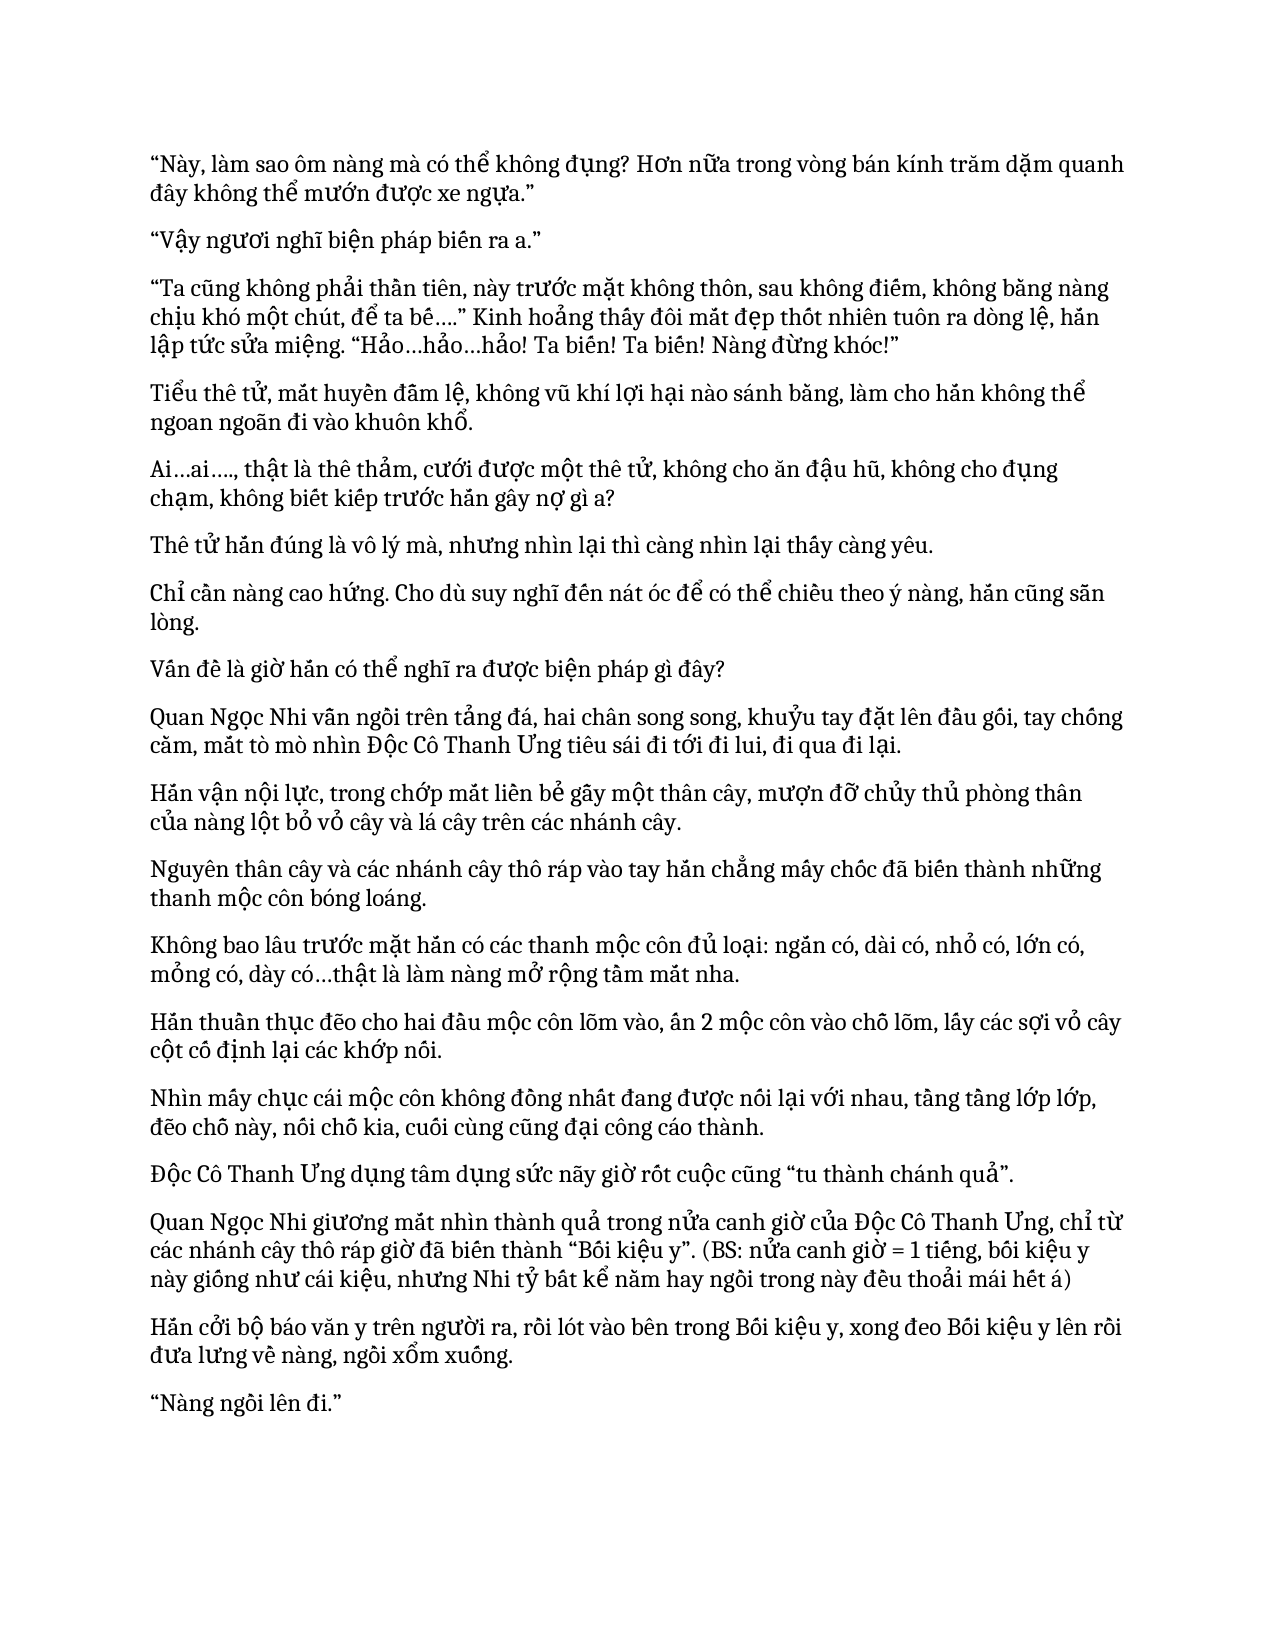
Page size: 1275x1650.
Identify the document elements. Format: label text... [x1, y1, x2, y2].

text Hắn vận nội lực, trong chớp mắt liền bẻ gẫy một thân cây, mượn đỡ chủy thủ phòng thân của nàng lột bỏ vỏ cây và lá cây trên các nhánh cây. [150, 779, 1125, 836]
text “Ta cũng không phải thần tiên, này trước mặt không thôn, sau không điếm, không bằng nàng chịu khó một chút, để ta bế….” Kinh hoảng thấy đôi mắt đẹp thốt nhiên tuôn ra dòng lệ, hắn lập tức sửa miệng. “Hảo…hảo…hảo! Ta biến! Ta biến! Nàng đừng khóc!” [150, 274, 1125, 360]
text Không bao lâu trước mặt hắn có các thanh mộc côn đủ loại: ngắn có, dài có, nhỏ có, lớn có, mỏng có, dày có…thật là làm nàng mở rộng tầm mắt nha. [150, 931, 1125, 989]
text Ai…ai…., thật là thê thảm, cưới được một thê tử, không cho ăn đậu hũ, không cho đụng chạm, không biết kiếp trước hắn gây nợ gì a? [150, 455, 1125, 512]
text Hắn cởi bộ báo văn y trên người ra, rồi lót vào bên trong Bối kiệu y, xong đeo Bối kiệu y lên rồi đưa lưng về nàng, ngồi xổm xuống. [150, 1312, 1125, 1370]
text “Này, làm sao ôm nàng mà có thể không đụng? Hơn nữa trong vòng bán kính trăm dặm quanh đây không thể mướn được xe ngựa.” [150, 150, 1125, 207]
text Nguyên thân cây và các nhánh cây thô ráp vào tay hắn chẳng mấy chốc đã biến thành những thanh mộc côn bóng loáng. [150, 855, 1125, 912]
text Độc Cô Thanh Ưng dụng tâm dụng sức nãy giờ rốt cuộc cũng “tu thành chánh quả”. [150, 1160, 1125, 1189]
text Quan Ngọc Nhi giương mắt nhìn thành quả trong nửa canh giờ của Độc Cô Thanh Ưng, chỉ từ các nhánh cây thô ráp giờ đã biến thành “Bối kiệu y”. (BS: nửa canh giờ = 1 tiếng, bối kiệu y này giống như cái kiệu, nhưng Nhi tỷ bất kể nằm hay ngồi trong này đều thoải mái hết á) [150, 1207, 1125, 1294]
text Thê tử hắn đúng là vô lý mà, nhưng nhìn lại thì càng nhìn lại thấy càng yêu. [150, 531, 1125, 560]
text Tiểu thê tử, mắt huyền đẫm lệ, không vũ khí lợi hại nào sánh bằng, làm cho hắn không thể ngoan ngoãn đi vào khuôn khổ. [150, 379, 1125, 436]
text Vấn đề là giờ hắn có thể nghĩ ra được biện pháp gì đây? [150, 655, 1125, 684]
text Quan Ngọc Nhi vẫn ngồi trên tảng đá, hai chân song song, khuỷu tay đặt lên đầu gối, tay chống cằm, mắt tò mò nhìn Độc Cô Thanh Ưng tiêu sái đi tới đi lui, đi qua đi lại. [150, 702, 1125, 760]
text Nhìn mấy chục cái mộc côn không đồng nhất đang được nối lại với nhau, tầng tầng lớp lớp, đẽo chỗ này, nối chỗ kia, cuối cùng cũng đại công cáo thành. [150, 1084, 1125, 1141]
text Hắn thuần thục đẽo cho hai đầu mộc côn lõm vào, ấn 2 mộc côn vào chỗ lõm, lấy các sợi vỏ cây cột cố định lại các khớp nối. [150, 1007, 1125, 1065]
text “Vậy ngươi nghĩ biện pháp biến ra a.” [150, 226, 1125, 255]
text “Nàng ngồi lên đi.” [150, 1389, 1125, 1417]
text Chỉ cần nàng cao hứng. Cho dù suy nghĩ đến nát óc để có thể chiều theo ý nàng, hắn cũng sẵn lòng. [150, 579, 1125, 636]
